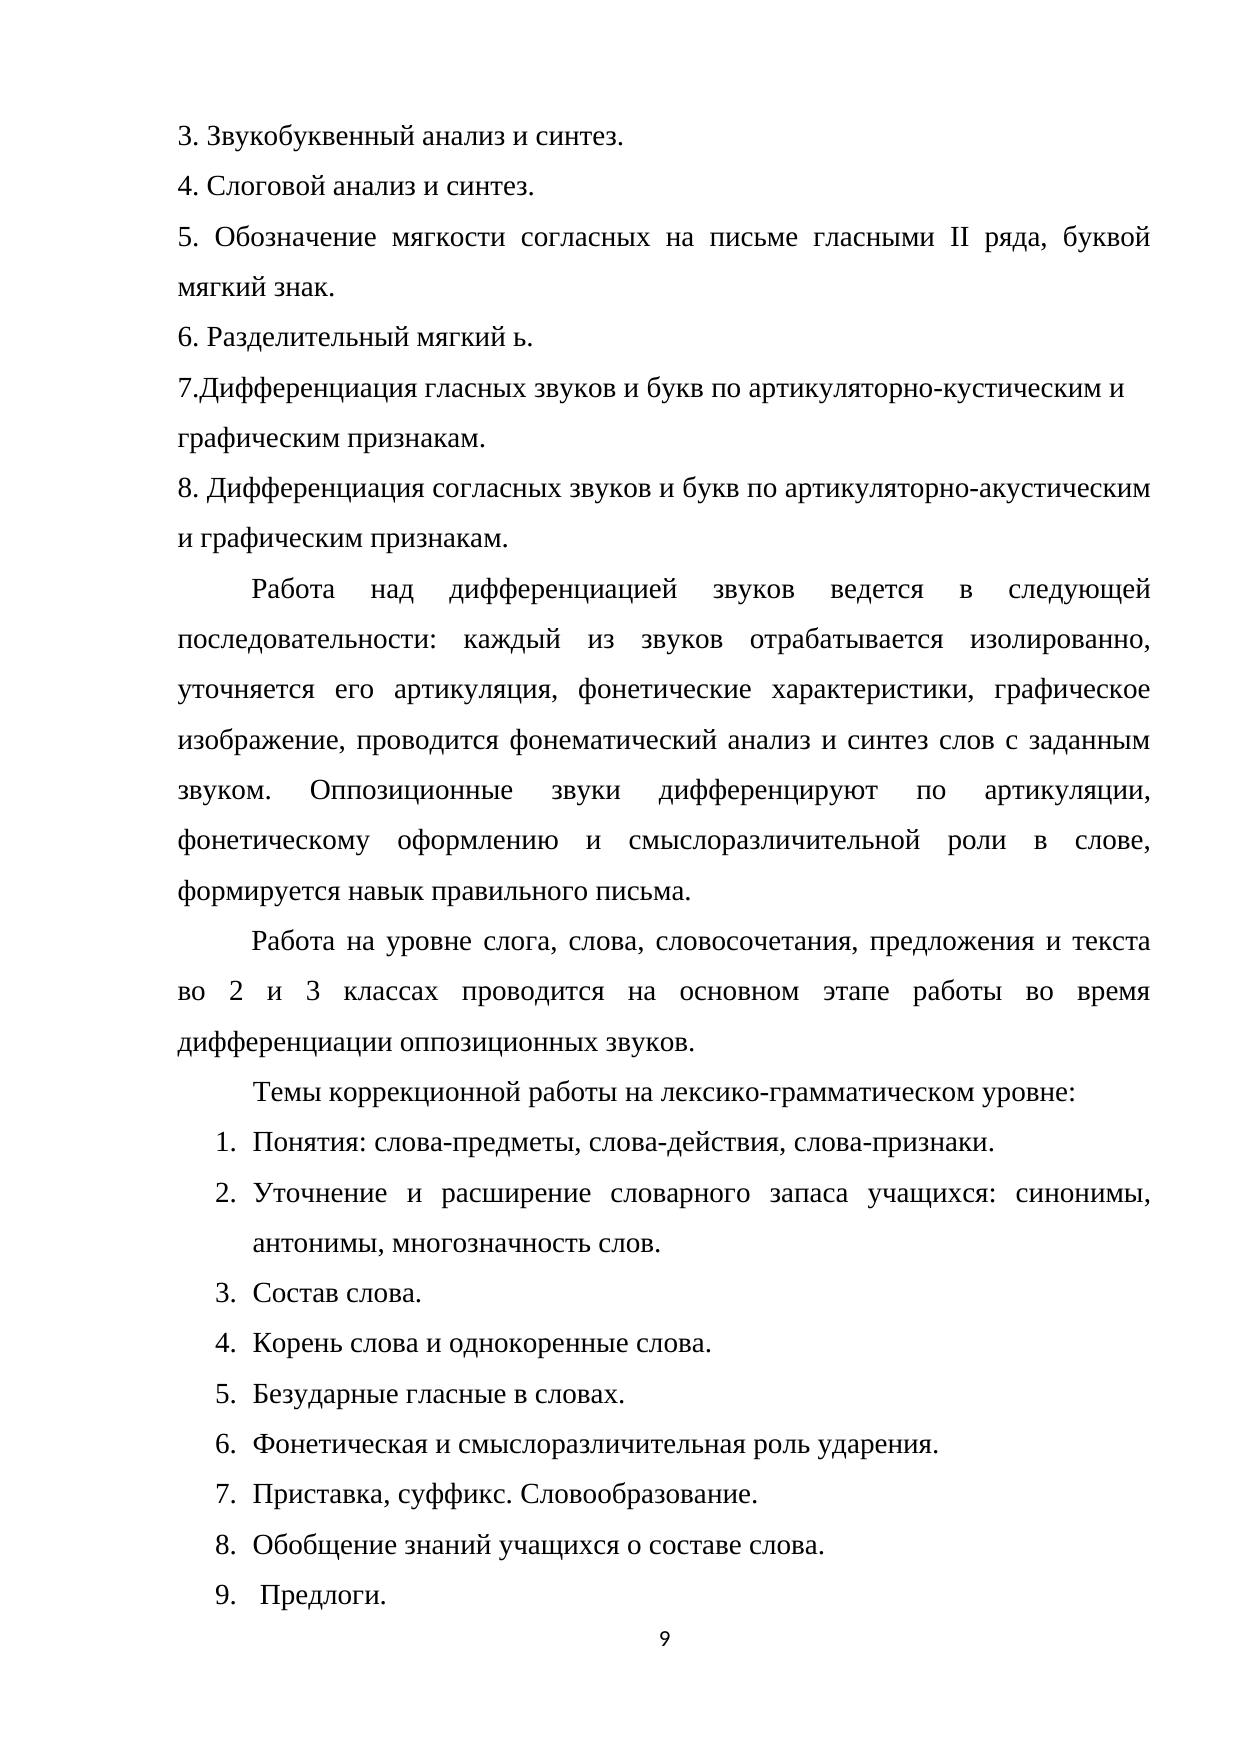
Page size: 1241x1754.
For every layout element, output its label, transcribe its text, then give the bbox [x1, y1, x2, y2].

list Понятия: слова-предметы, слова-действия, слова-признаки. [215, 1124, 1152, 1158]
text 6. Разделительный мягкий ь. [177, 319, 1152, 353]
text графическим признакам. [177, 420, 1152, 453]
text 7.Дифференциация гласных звуков и букв по артикуляторно-кустическим и [177, 370, 1152, 403]
list Предлоги. [215, 1577, 1152, 1611]
list Уточнение и расширение словарного запаса учащихся: синонимы, антонимы, многозначность слов. [215, 1175, 1152, 1258]
text 4. Слоговой анализ и синтез. [177, 168, 1152, 202]
list Приставка, суффикс. Словообразование. [215, 1477, 1152, 1510]
text Работа на уровне слога, слова, словосочетания, предложения и текста во 2 и 3 классах проводится на основном этапе работы во время дифференциации оппозиционных звуков. [177, 923, 1152, 1057]
text 8. Дифференциация согласных звуков и букв по артикуляторно-акустическим и графическим признакам. [177, 470, 1152, 554]
list Корень слова и однокоренные слова. [215, 1326, 1152, 1359]
text Темы коррекционной работы на лексико-грамматическом уровне: [177, 1074, 1152, 1108]
text 5. Обозначение мягкости согласных на письме гласными II ряда, буквой мягкий знак. [177, 219, 1152, 303]
text Работа над дифференциацией звуков ведется в следующей последовательности: каждый из звуков отрабатывается изолированно, уточняется его артикуляция, фонетические характеристики, графическое изображение, проводится фонематический анализ и синтез слов с заданным звуком. Оппозиционные звуки дифференцируют по артикуляции, фонетическому оформлению и смыслоразличительной роли в слове, формируется навык правильного письма. [177, 571, 1152, 906]
list Состав слова. [215, 1275, 1152, 1309]
list Безударные гласные в словах. [215, 1376, 1152, 1409]
text 3. Звукобуквенный анализ и синтез. [177, 118, 1152, 152]
list Фонетическая и смыслоразличительная роль ударения. [215, 1426, 1152, 1460]
list Обобщение знаний учащихся о составе слова. [215, 1527, 1152, 1560]
